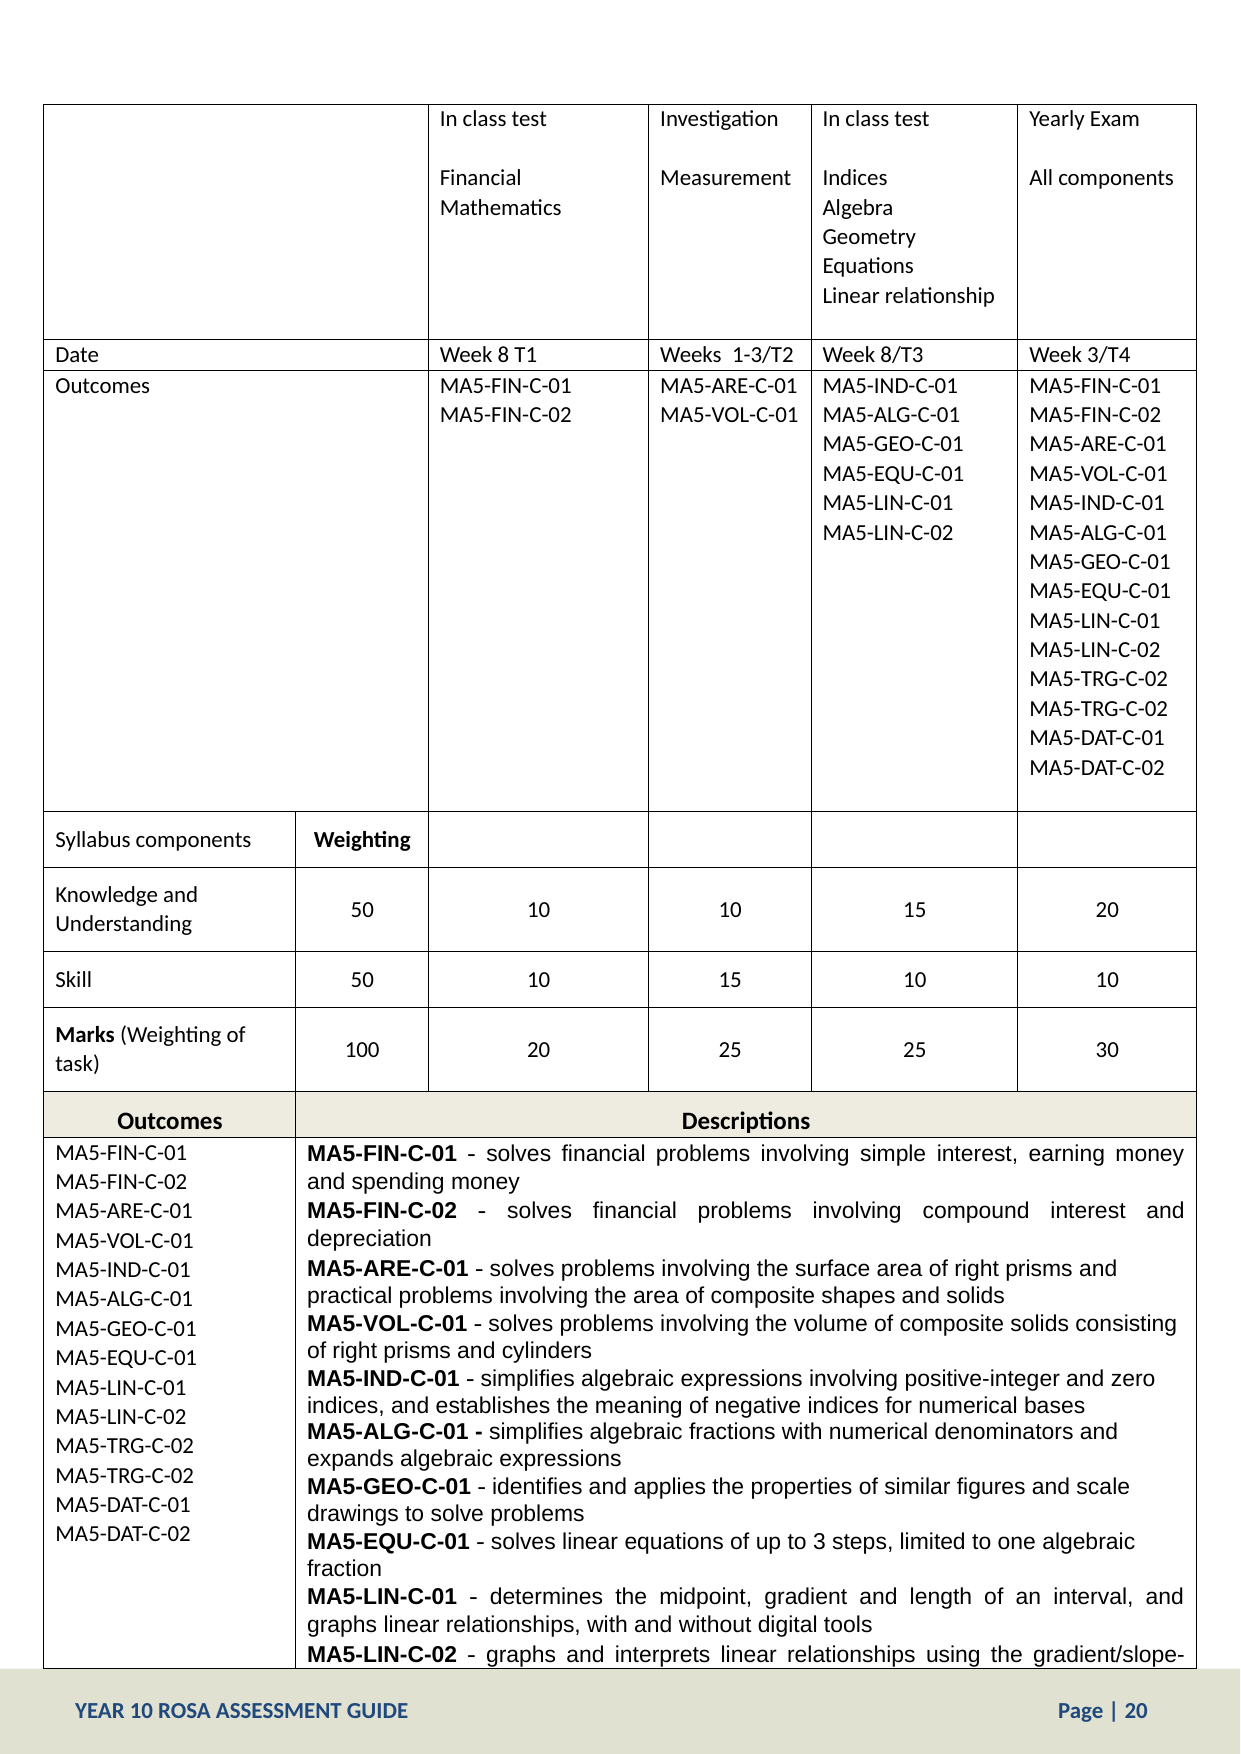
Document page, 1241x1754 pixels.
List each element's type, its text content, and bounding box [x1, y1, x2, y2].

table_cell Skill [44, 952, 295, 1007]
table_cell Date [44, 340, 428, 370]
table_cell 10 [429, 868, 648, 951]
table_cell 10 [429, 952, 648, 1007]
table_cell Marks (Weighting of task) [44, 1008, 295, 1091]
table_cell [44, 1138, 295, 1667]
table_cell 15 [812, 868, 1017, 951]
table_cell Investigation Measurement [649, 105, 811, 339]
table_cell 100 [296, 1008, 428, 1091]
table_cell Week 3/T4 [1018, 340, 1196, 370]
table_cell 50 [296, 868, 428, 951]
table_cell Descriptions [296, 1092, 1196, 1137]
table_cell [44, 105, 428, 339]
table_cell 10 [1018, 952, 1196, 1007]
table_cell 25 [812, 1008, 1017, 1091]
table_cell In class test Financial Mathematics [429, 105, 648, 339]
table_cell Outcomes [44, 371, 428, 811]
table_cell Knowledge and Understanding [44, 868, 295, 951]
table_cell 30 [1018, 1008, 1196, 1091]
table_cell 15 [649, 952, 811, 1007]
table_cell [649, 812, 811, 867]
table_cell Syllabus components [44, 812, 295, 867]
table_cell Week 8 T1 [429, 340, 648, 370]
table_cell Outcomes [44, 1092, 295, 1137]
table_cell 50 [296, 952, 428, 1007]
table_cell 20 [1018, 868, 1196, 951]
table_cell In class test Indices Algebra Geometry Equations Linear relationship [812, 105, 1017, 339]
table_cell Week 8/T3 [812, 340, 1017, 370]
table_cell 25 [649, 1008, 811, 1091]
table_cell 10 [649, 868, 811, 951]
table_cell Yearly Exam All components [1018, 105, 1196, 339]
table_cell [812, 812, 1017, 867]
table_cell MA5-FIN-C-01 MA5-FIN-C-02 [429, 371, 648, 811]
table_cell [1018, 812, 1196, 867]
table_cell [429, 812, 648, 867]
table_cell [296, 1138, 1196, 1667]
table_cell MA5-IND-C-01 MA5-ALG-C-01 MA5-GEO-C-01 MA5-EQU-C-01 MA5-LIN-C-01 MA5-LIN-C-02 [812, 371, 1017, 811]
table_cell 10 [812, 952, 1017, 1007]
table_cell Weeks 1-3/T2 [649, 340, 811, 370]
table_cell 20 [429, 1008, 648, 1091]
table_cell Weighting [296, 812, 428, 867]
table_cell MA5-ARE-C-01 MA5-VOL-C-01 [649, 371, 811, 811]
